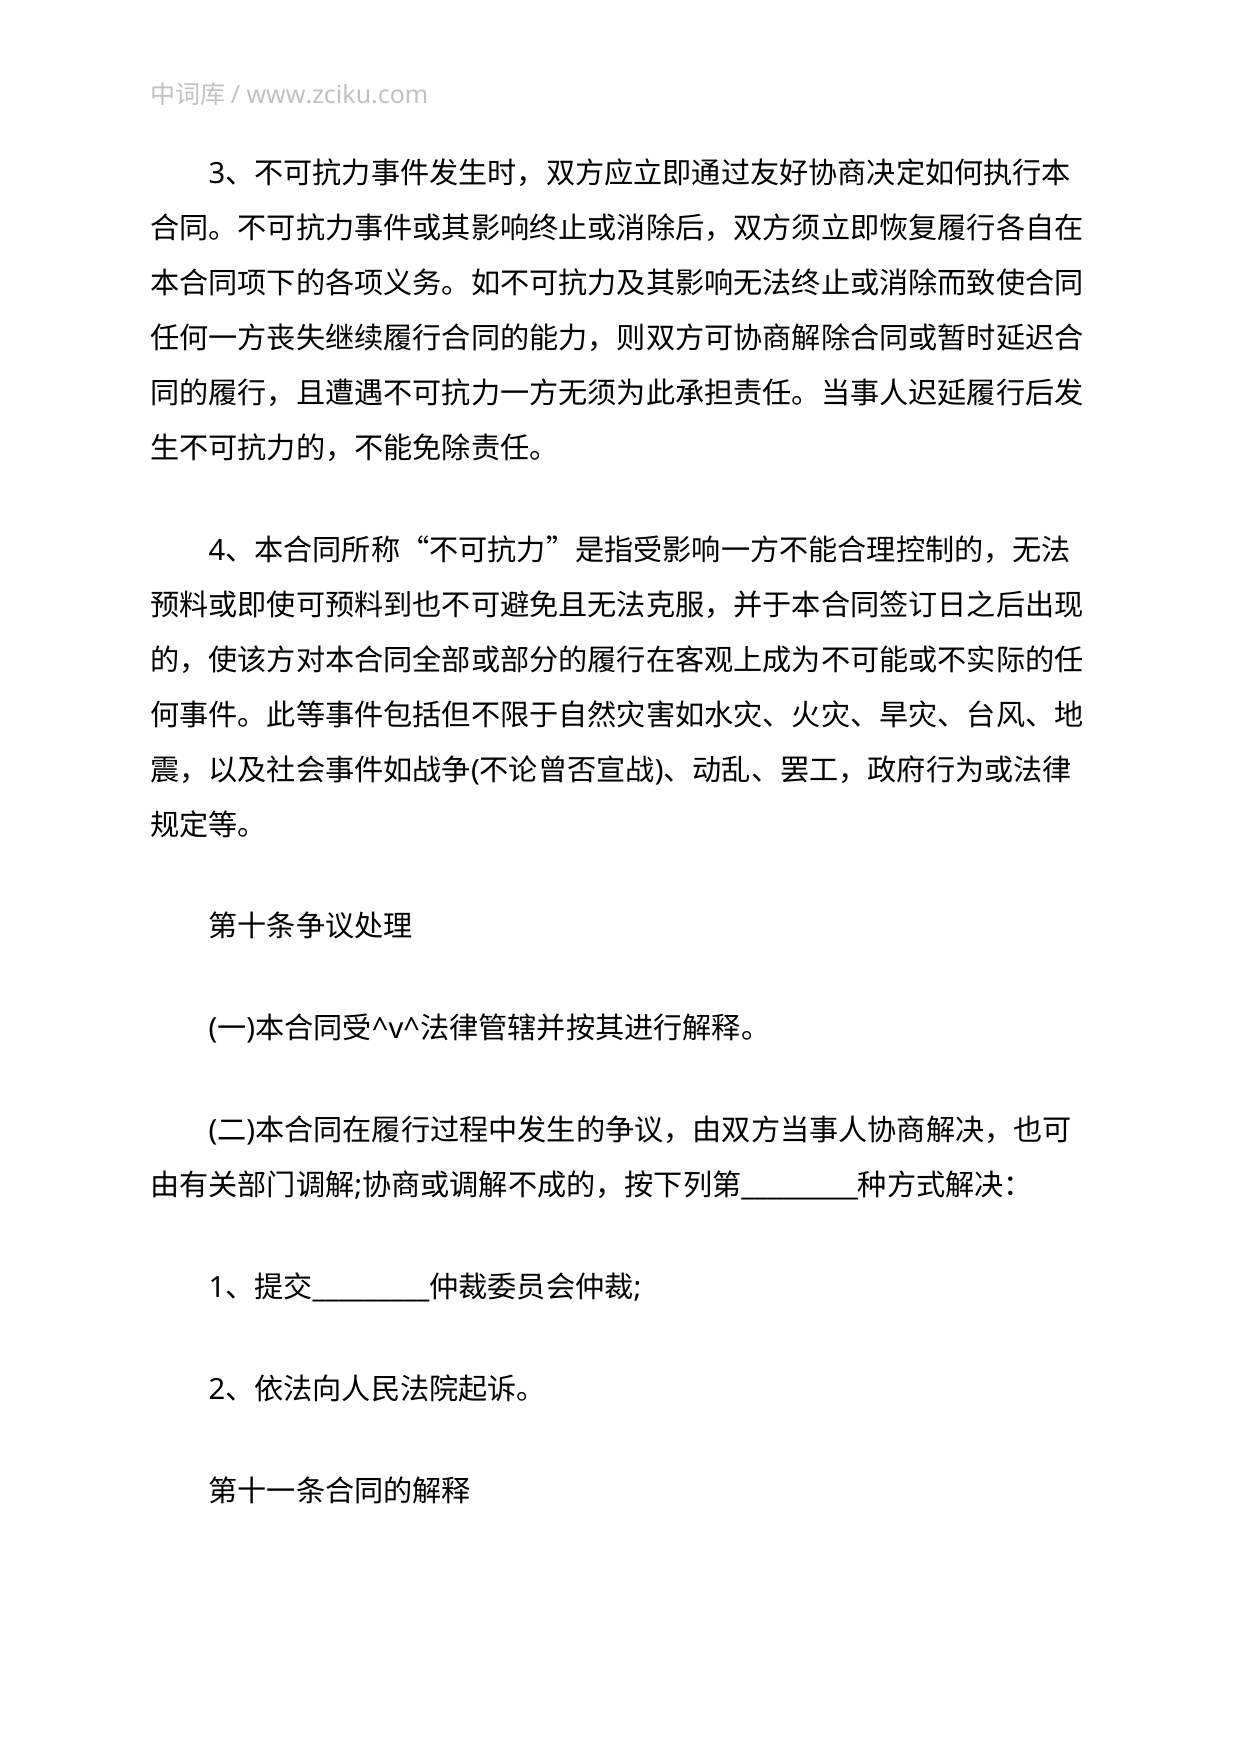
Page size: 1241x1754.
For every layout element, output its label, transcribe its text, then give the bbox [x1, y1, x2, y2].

text (一)本合同受^v^法律管辖并按其进行解释。 [150, 1004, 1090, 1047]
text 第十一条合同的解释 [150, 1467, 1090, 1510]
text 第十条争议处理 [150, 903, 1090, 945]
text 1、提交_________仲裁委员会仲裁; [150, 1263, 1090, 1306]
text 4、本合同所称“不可抗力”是指受影响一方不能合理控制的，无法预料或即使可预料到也不可避免且无法克服，并于本合同签订日之后出现的，使该方对本合同全部或部分的履行在客观上成为不可能或不实际的任何事件。此等事件包括但不限于自然灾害如水灾、火灾、旱灾、台风、地震，以及社会事件如战争(不论曾否宣战)、动乱、罢工，政府行为或法律规定等。 [150, 526, 1090, 843]
text (二)本合同在履行过程中发生的争议，由双方当事人协商解决，也可由有关部门调解;协商或调解不成的，按下列第_________种方式解决： [150, 1107, 1090, 1204]
text 2、依法向人民法院起诉。 [150, 1366, 1090, 1408]
text 3、不可抗力事件发生时，双方应立即通过友好协商决定如何执行本合同。不可抗力事件或其影响终止或消除后，双方须立即恢复履行各自在本合同项下的各项义务。如不可抗力及其影响无法终止或消除而致使合同任何一方丧失继续履行合同的能力，则双方可协商解除合同或暂时延迟合同的履行，且遭遇不可抗力一方无须为此承担责任。当事人迟延履行后发生不可抗力的，不能免除责任。 [150, 150, 1090, 467]
